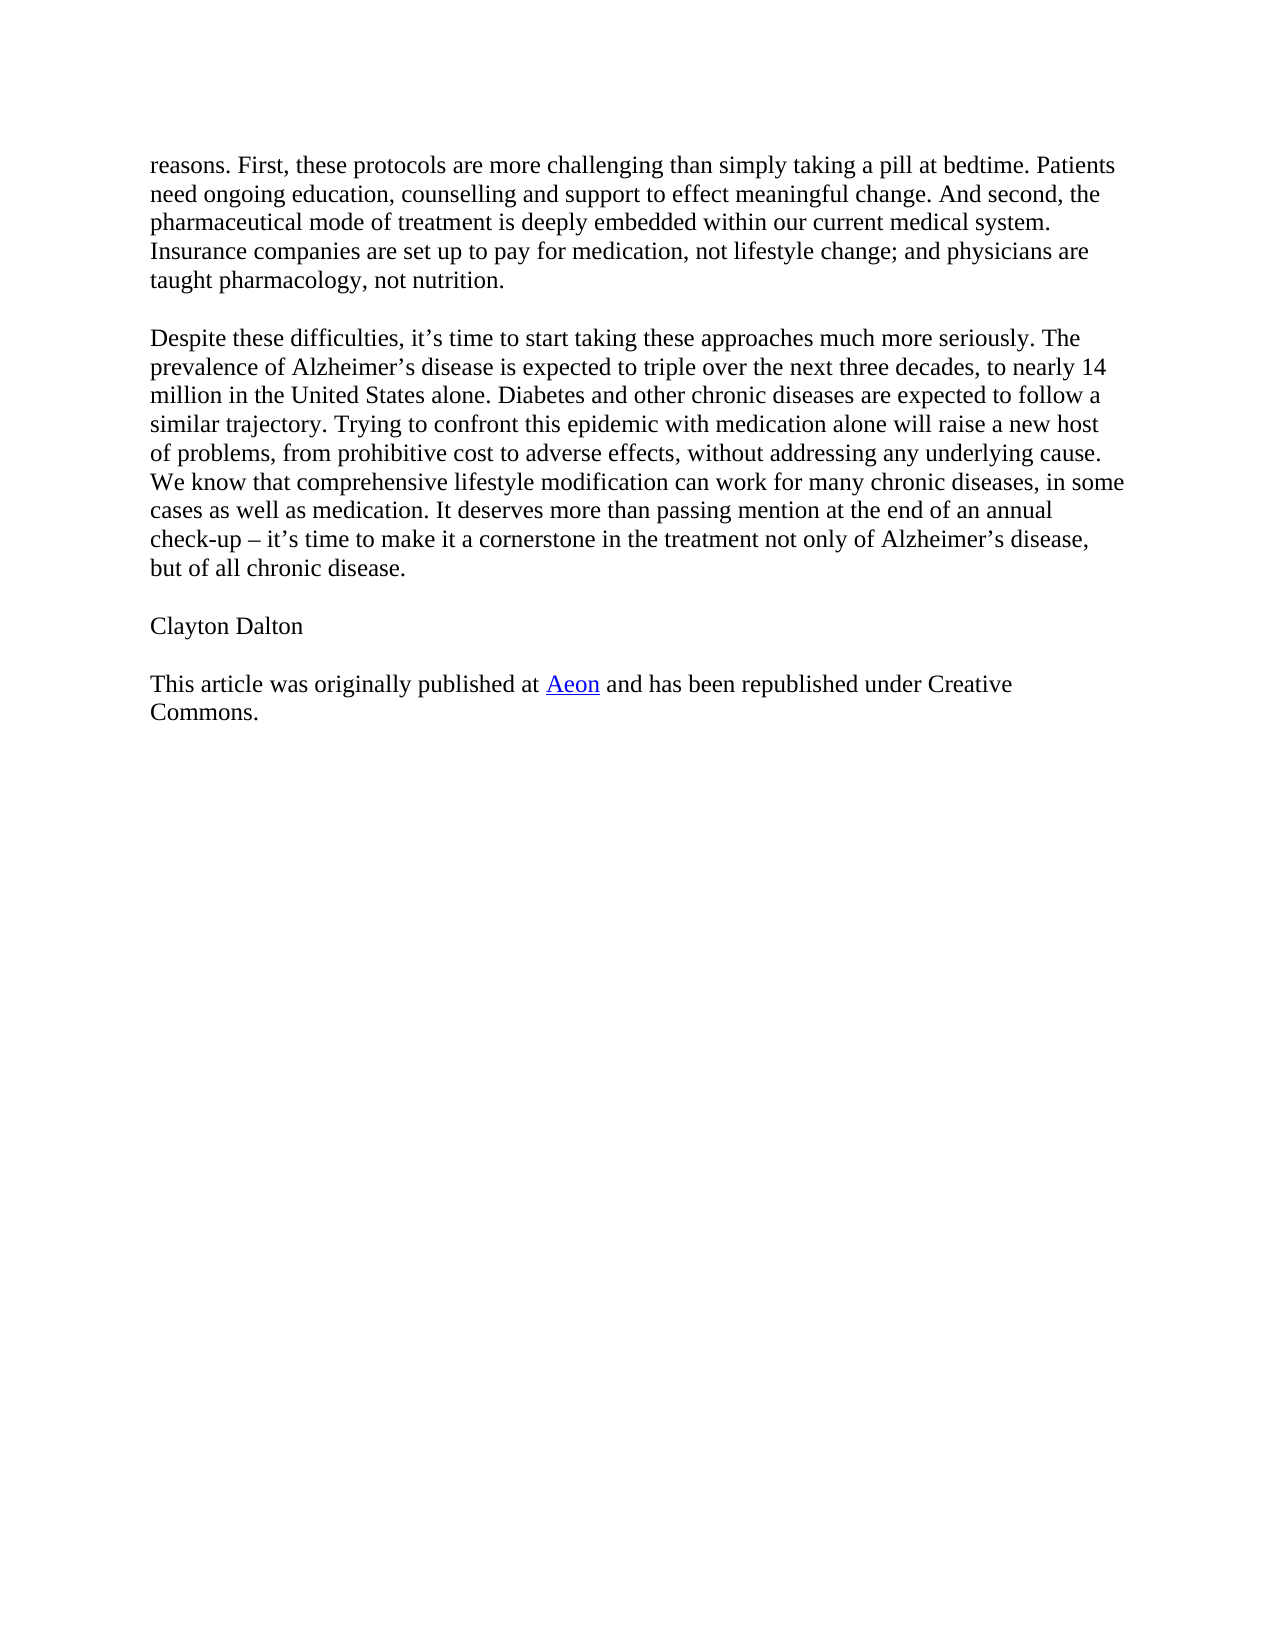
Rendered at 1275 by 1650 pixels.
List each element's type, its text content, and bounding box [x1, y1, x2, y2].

text This article was originally published at Aeon and has been republished under Creative Commons. [150, 669, 1125, 726]
text Despite these difficulties, it’s time to start taking these approaches much more seriously. The prevalence of Alzheimer’s disease is expected to triple over the next three decades, to nearly 14 million in the United States alone. Diabetes and other chronic diseases are expected to follow a similar trajectory. Trying to confront this epidemic with medication alone will raise a new host of problems, from prohibitive cost to adverse effects, without addressing any underlying cause. We know that comprehensive lifestyle modification can work for many chronic diseases, in some cases as well as medication. It deserves more than passing mention at the end of an annual check-up – it’s time to make it a cornerstone in the treatment not only of Alzheimer’s disease, but of all chronic disease. [150, 323, 1125, 582]
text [150, 150, 1125, 294]
text Clayton Dalton [150, 611, 1125, 639]
